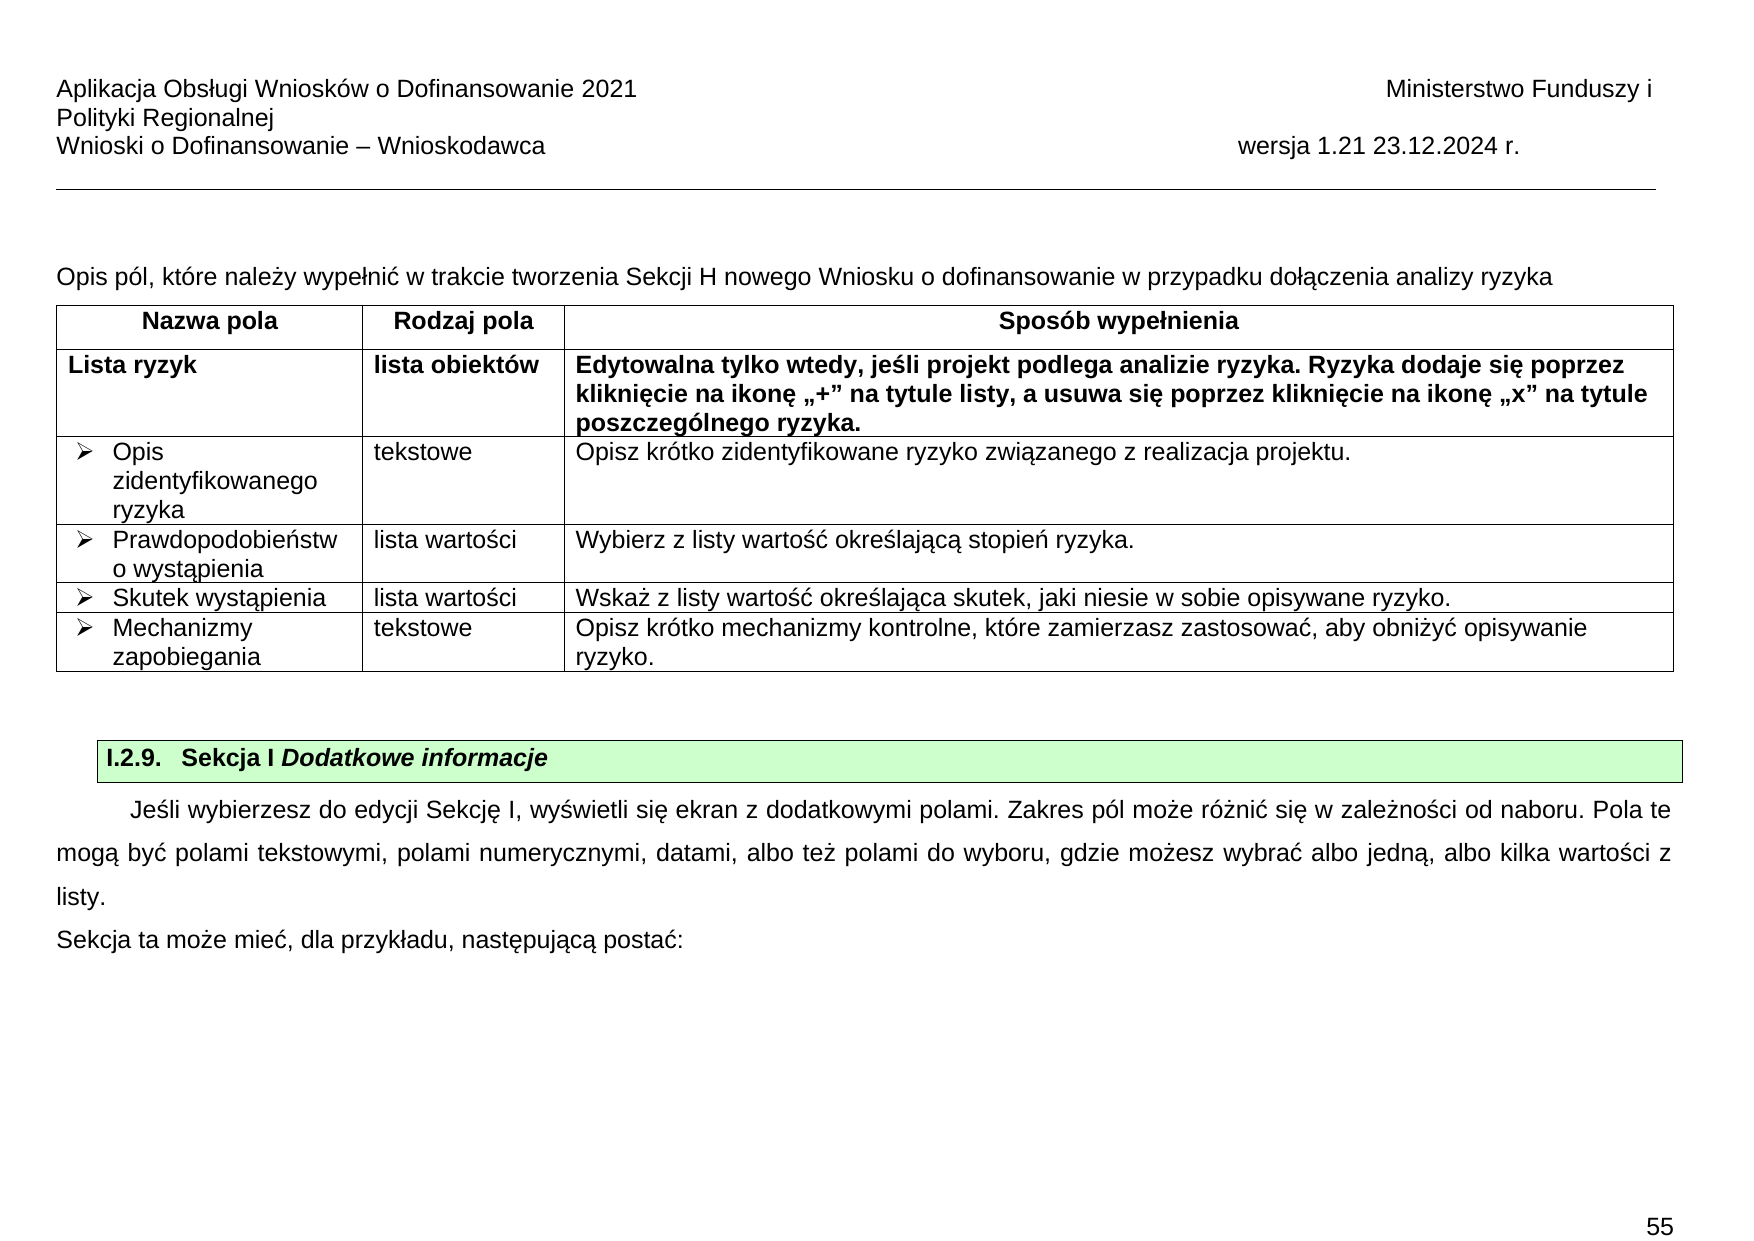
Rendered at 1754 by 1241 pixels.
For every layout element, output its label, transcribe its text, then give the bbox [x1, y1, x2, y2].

table_cell lista wartości [363, 525, 564, 582]
table_cell tekstowe [363, 613, 564, 671]
table_cell Wskaż z listy wartość określająca skutek, jaki niesie w sobie opisywane ryzyko. [565, 583, 1673, 612]
table_cell lista wartości [363, 583, 564, 612]
text Sekcja ta może mieć, dla przykładu, następującą postać: [56, 925, 1674, 953]
table_cell Opisz krótko zidentyfikowane ryzyko związanego z realizacja projektu. [565, 437, 1673, 524]
table_header Sposób wypełnienia [565, 306, 1673, 349]
table_cell Prawdopodobieństwo wystąpienia [57, 525, 362, 582]
table_cell Opisz krótko mechanizmy kontrolne, które zamierzasz zastosować, aby obniżyć opisywanie ryzyko. [565, 613, 1673, 671]
table_cell Mechanizmy zapobiegania [57, 613, 362, 671]
text Jeśli wybierzesz do edycji Sekcję I, wyświetli się ekran z dodatkowymi polami. Zakres pól może różnić się w zależności od naboru. Pola te mogą być polami tekstowymi, polami numerycznymi, datami, albo też polami do wyboru, gdzie możesz wybrać albo jedną, albo kilka wartości z listy. [56, 795, 1674, 910]
table_cell Wybierz z listy wartość określającą stopień ryzyka. [565, 525, 1673, 582]
text Opis pól, które należy wypełnić w trakcie tworzenia Sekcji H nowego Wniosku o dofinansowanie w przypadku dołączenia analizy ryzyka [56, 262, 1674, 291]
table_cell Skutek wystąpienia [57, 583, 362, 612]
subtitle Sekcja I Dodatkowe informacje [98, 741, 1682, 782]
table_cell tekstowe [363, 437, 564, 524]
table_header Nazwa pola [57, 306, 362, 349]
table_cell Opis zidentyfikowanego ryzyka [57, 437, 362, 524]
table_cell Lista ryzyk [57, 350, 362, 436]
table_header Rodzaj pola [363, 306, 564, 349]
table_cell lista obiektów [363, 350, 564, 436]
table_cell Edytowalna tylko wtedy, jeśli projekt podlega analizie ryzyka. Ryzyka dodaje się poprzez kliknięcie na ikonę „+” na tytule listy, a usuwa się poprzez kliknięcie na ikonę „x” na tytule poszczególnego ryzyka. [565, 350, 1673, 436]
